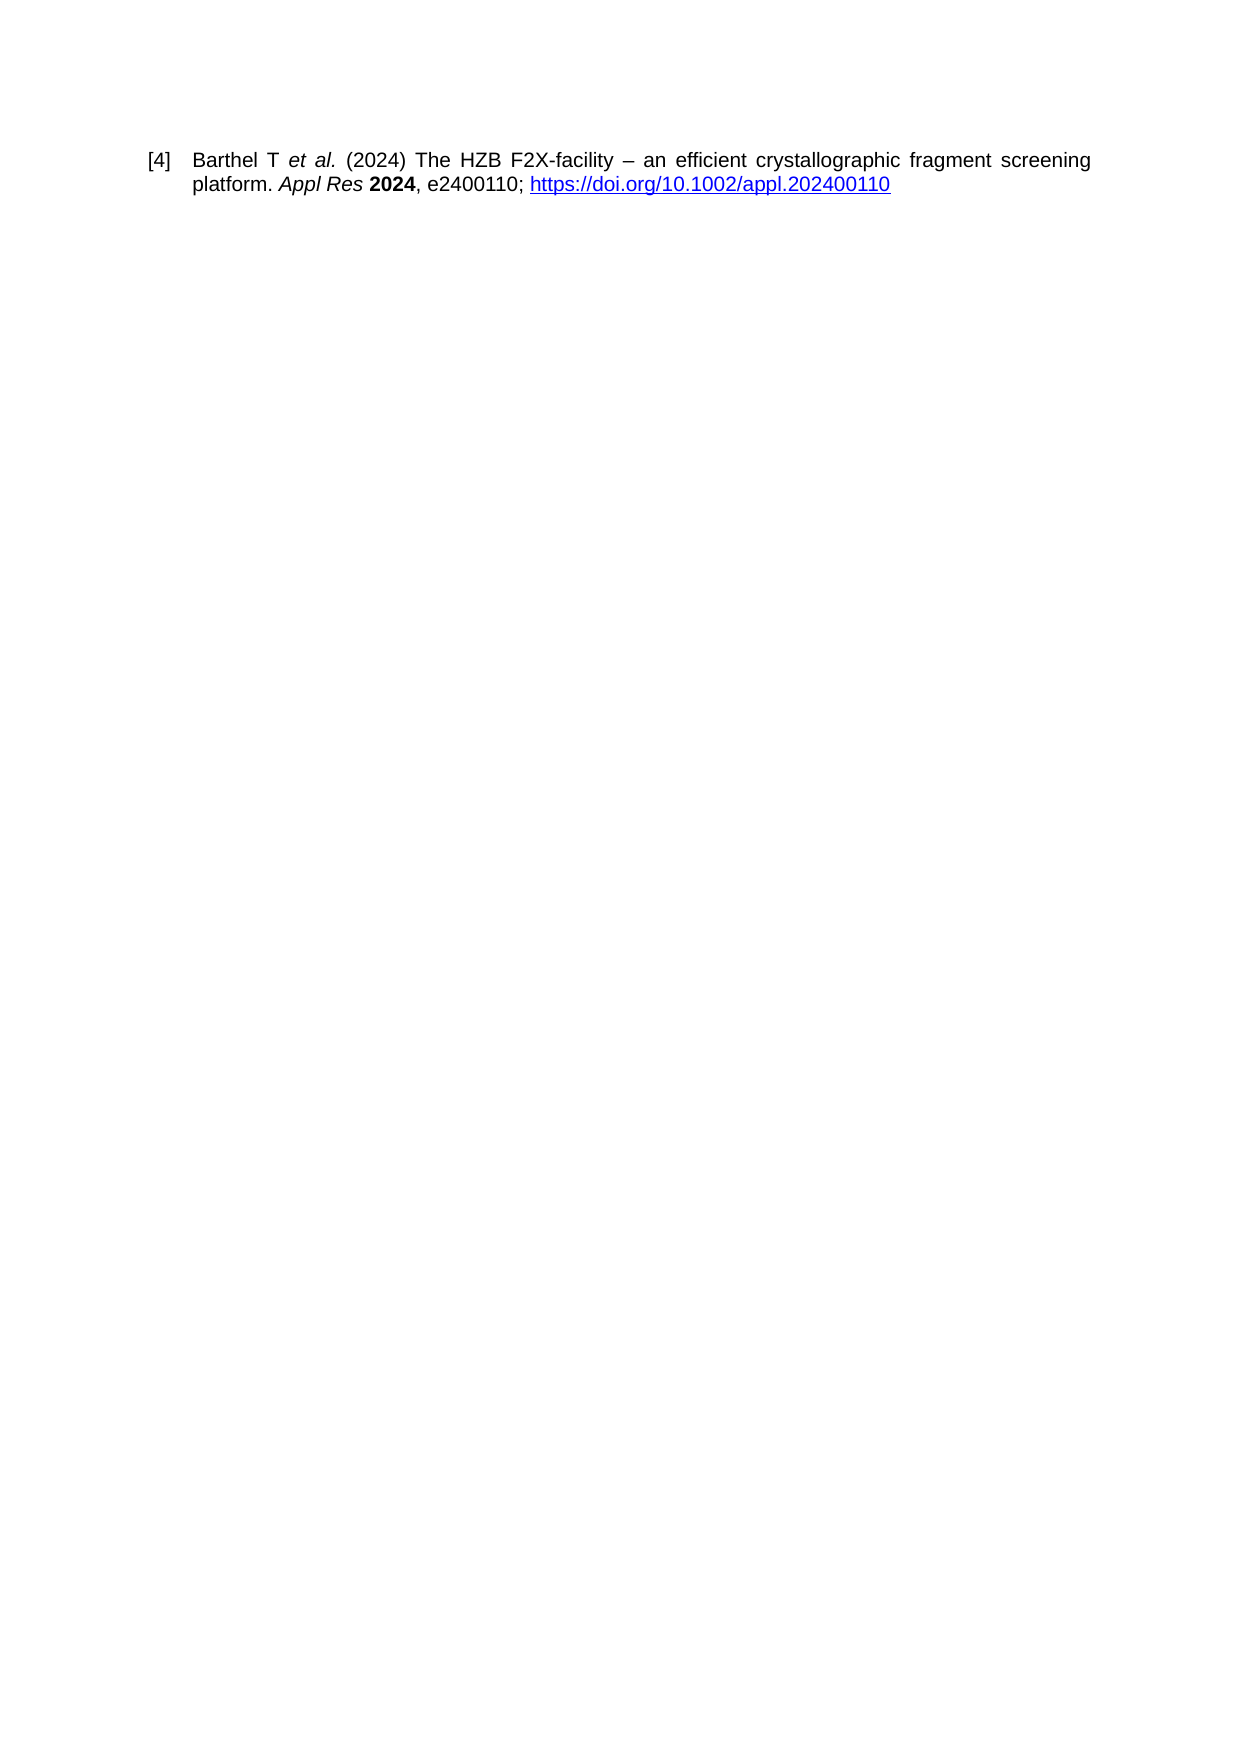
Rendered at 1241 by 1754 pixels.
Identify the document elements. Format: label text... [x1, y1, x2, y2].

text [4] Barthel T et al. (2024) The HZB F2X-facility – an efficient crystallographic fragment screening platform. Appl Res 2024, e2400110; https://doi.org/10.1002/appl.202400110 [148, 148, 1093, 196]
